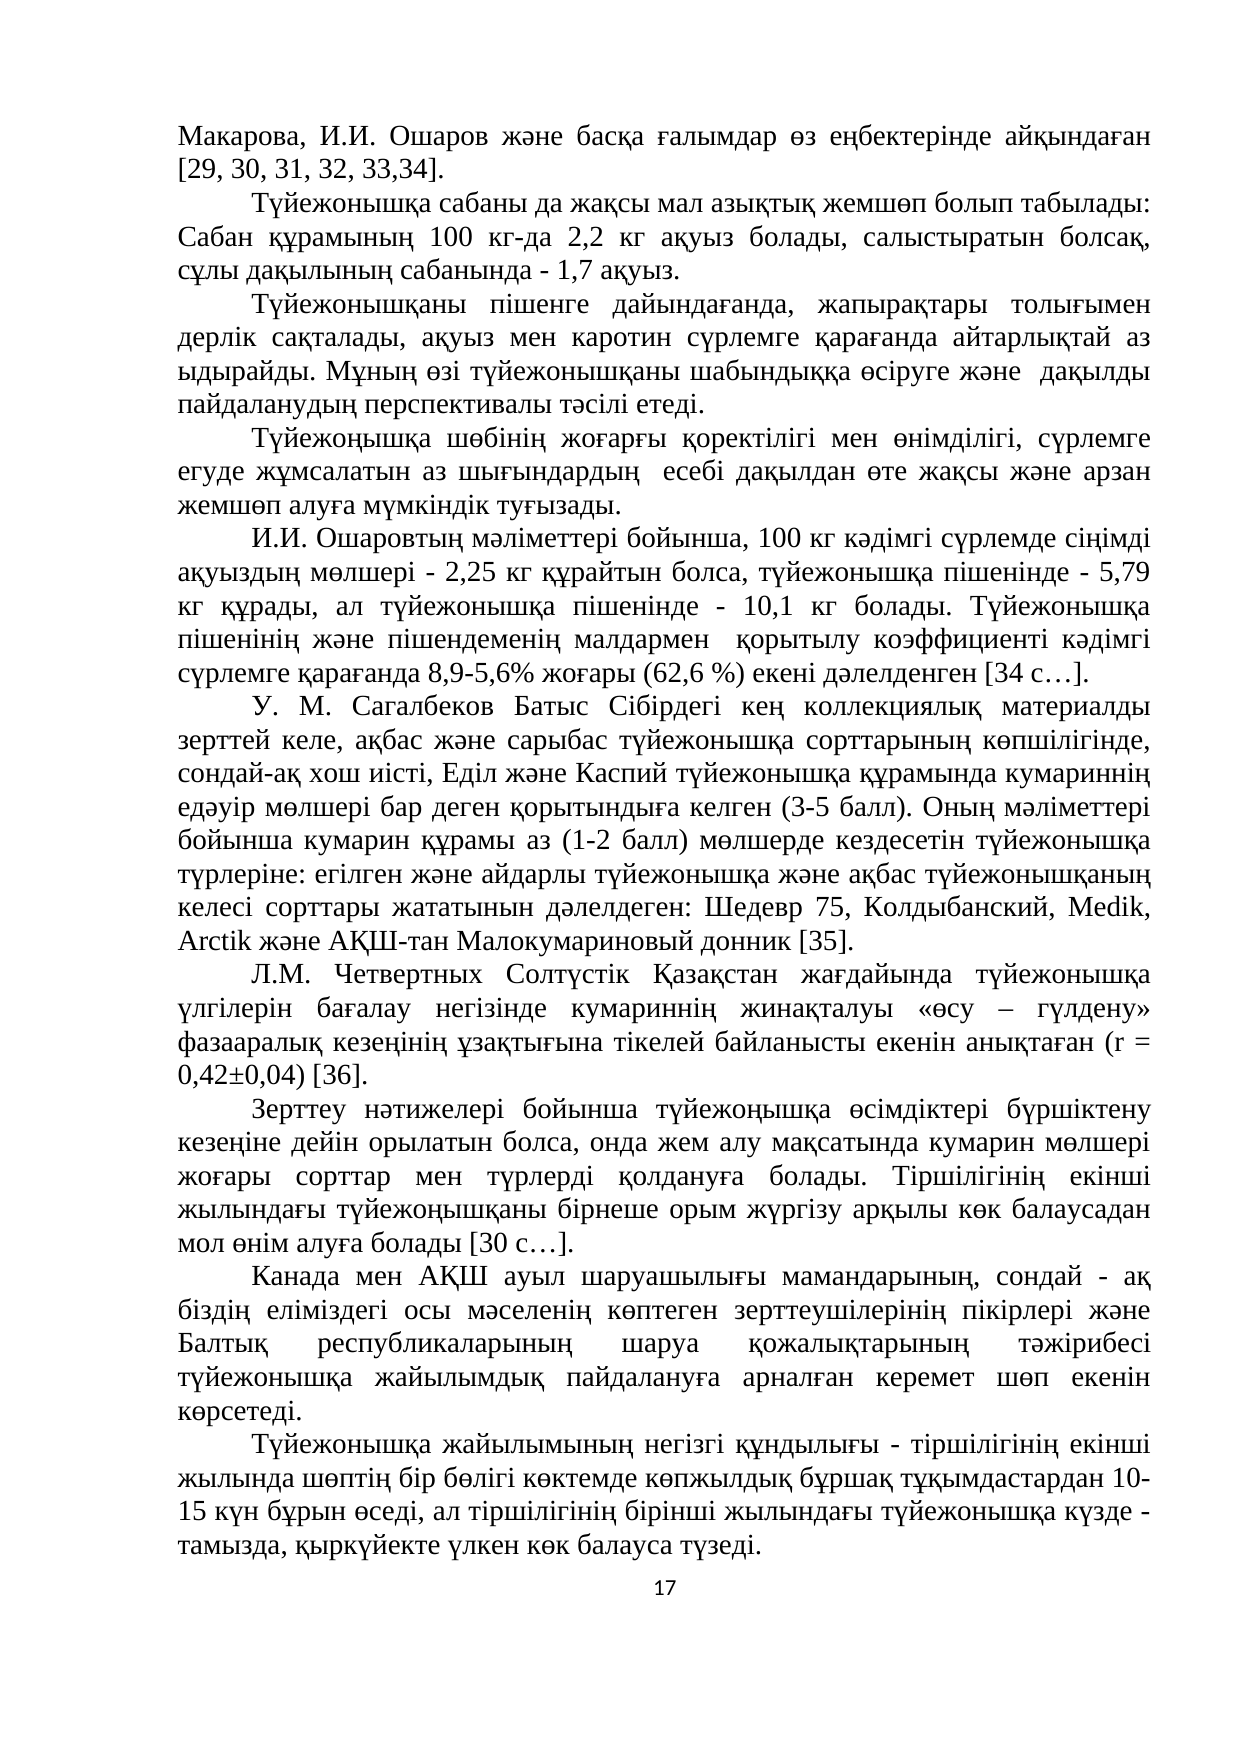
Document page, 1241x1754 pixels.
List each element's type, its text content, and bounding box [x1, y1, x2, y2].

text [177, 118, 1152, 185]
text Түйежонышқа жайылымының негізгі құндылығы - тіршілігінің екінші жылында шөптің бір бөлігі көктемде көпжылдық бұршақ тұқымдастардан 10-15 күн бұрын өседі, ал тіршілігінің бірінші жылындағы түйежонышқа күзде - тамызда, қыркүйекте үлкен көк балауса түзеді. [177, 1426, 1152, 1560]
text И.И. Ошаровтың мәліметтері бойынша, 100 кг кәдімгі сүрлемде сіңімді ақуыздың мөлшері - 2,25 кг құрайтын болса, түйежонышқа пішенінде - 5,79 кг құрады, ал түйежонышқа пішенінде - 10,1 кг болады. Түйежонышқа пішенінің және пішендеменің малдармен қорытылу коэффициенті кәдімгі сүрлемге қарағанда 8,9-5,6% жоғары (62,6 %) екені дәлелденген [34 c…]. [177, 521, 1152, 688]
text Түйежонышқа сабаны да жақсы мал азықтық жемшөп болып табылады: Сабан құрамының 100 кг-да 2,2 кг ақуыз болады, салыстыратын болсақ, сұлы дақылының сабанында - 1,7 ақуыз. [177, 185, 1152, 286]
text У. М. Сагалбеков Батыс Сібірдегі кең коллекциялық материалды зерттей келе, ақбас және сарыбас түйежонышқа сорттарының көпшілігінде, сондай-ақ хош иісті, Еділ және Каспий түйежонышқа құрамында кумариннің едәуір мөлшері бар деген қорытындыға келген (3-5 балл). Оның мәліметтері бойынша кумарин құрамы аз (1-2 балл) мөлшерде кездесетін түйежонышқа түрлеріне: егілген және айдарлы түйежонышқа және ақбас түйежонышқаның келесі сорттары жататынын дәлелдеген: Шедевр 75, Колдыбанский, Medik, Arctik және АҚШ-тан Малокумариновый донник [35]. [177, 688, 1152, 957]
text Л.М. Четвертных Солтүстік Қазақстан жағдайында түйежонышқа үлгілерін бағалау негізінде кумариннің жинақталуы «өсу – гүлдену» фазааралық кезеңінің ұзақтығына тікелей байланысты екенін анықтаған (r = 0,42±0,04) [36]. [177, 957, 1152, 1091]
text Түйежоңышқа шөбінің жоғарғы қоректілігі мен өнімділігі, сүрлемге егуде жұмсалатын аз шығындардың есебі дақылдан өте жақсы және арзан жемшөп алуға мүмкіндік туғызады. [177, 420, 1152, 521]
text Зерттеу нәтижелері бойынша түйежоңышқа өсімдіктері бүршіктену кезеңіне дейін орылатын болса, онда жем алу мақсатында кумарин мөлшері жоғары сорттар мен түрлерді қолдануға болады. Тіршілігінің екінші жылындағы түйежоңышқаны бірнеше орым жүргізу арқылы көк балаусадан мол өнім алуға болады [30 c…]. [177, 1091, 1152, 1258]
text Канада мен АҚШ ауыл шаруашылығы мамандарының, сондай - ақ біздің еліміздегі осы мәселенің көптеген зерттеушілерінің пікірлері және Балтық республикаларының шаруа қожалықтарының тәжірибесі түйежонышқа жайылымдық пайдалануға арналған керемет шөп екенін көрсетеді. [177, 1258, 1152, 1426]
text Түйежонышқаны пішенге дайындағанда, жапырақтары толығымен дерлік сақталады, ақуыз мен каротин сүрлемге қарағанда айтарлықтай аз ыдырайды. Мұның өзі түйежонышқаны шабындыққа өсіруге және дақылды пайдаланудың перспективалы тәсілі етеді. [177, 286, 1152, 420]
